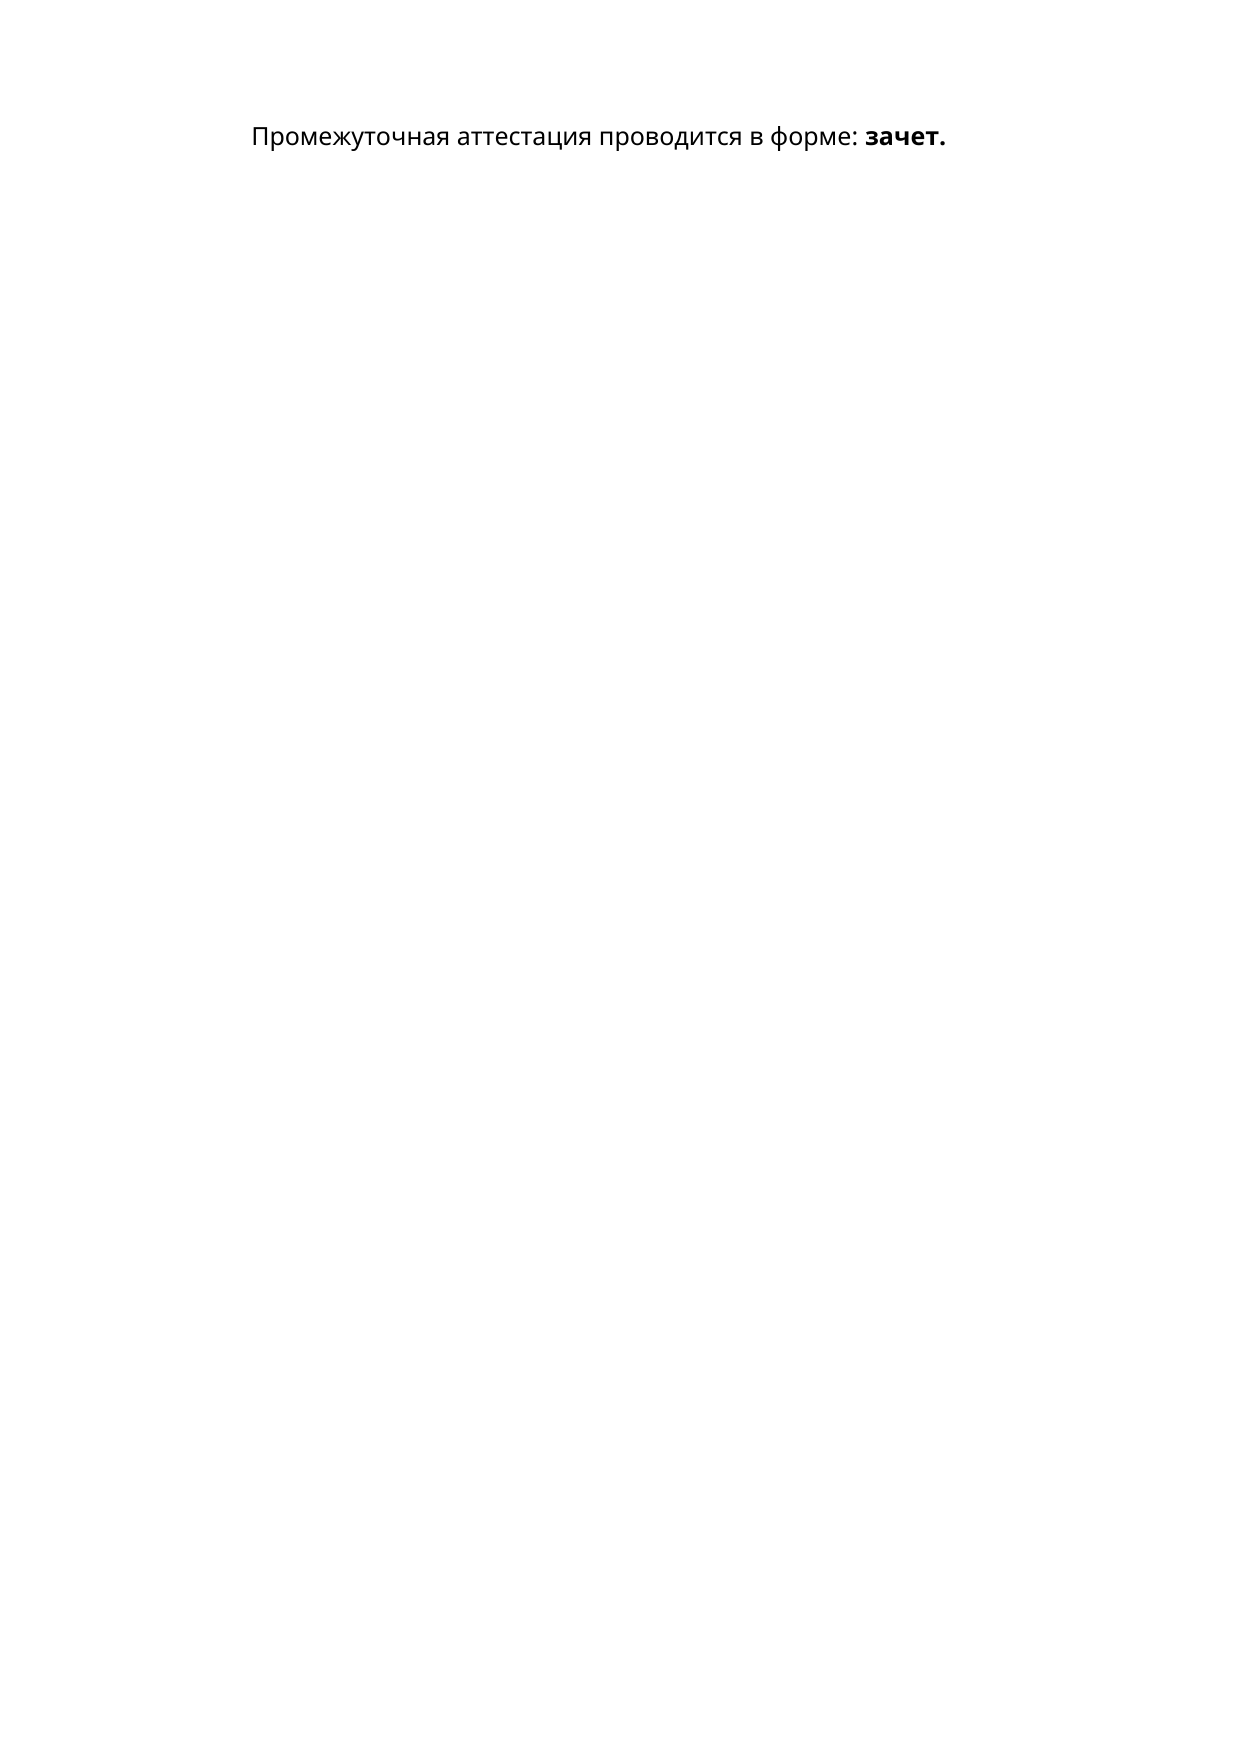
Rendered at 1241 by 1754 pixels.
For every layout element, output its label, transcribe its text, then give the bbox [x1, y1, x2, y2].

list Промежуточная аттестация проводится в форме: зачет. [177, 118, 1152, 152]
